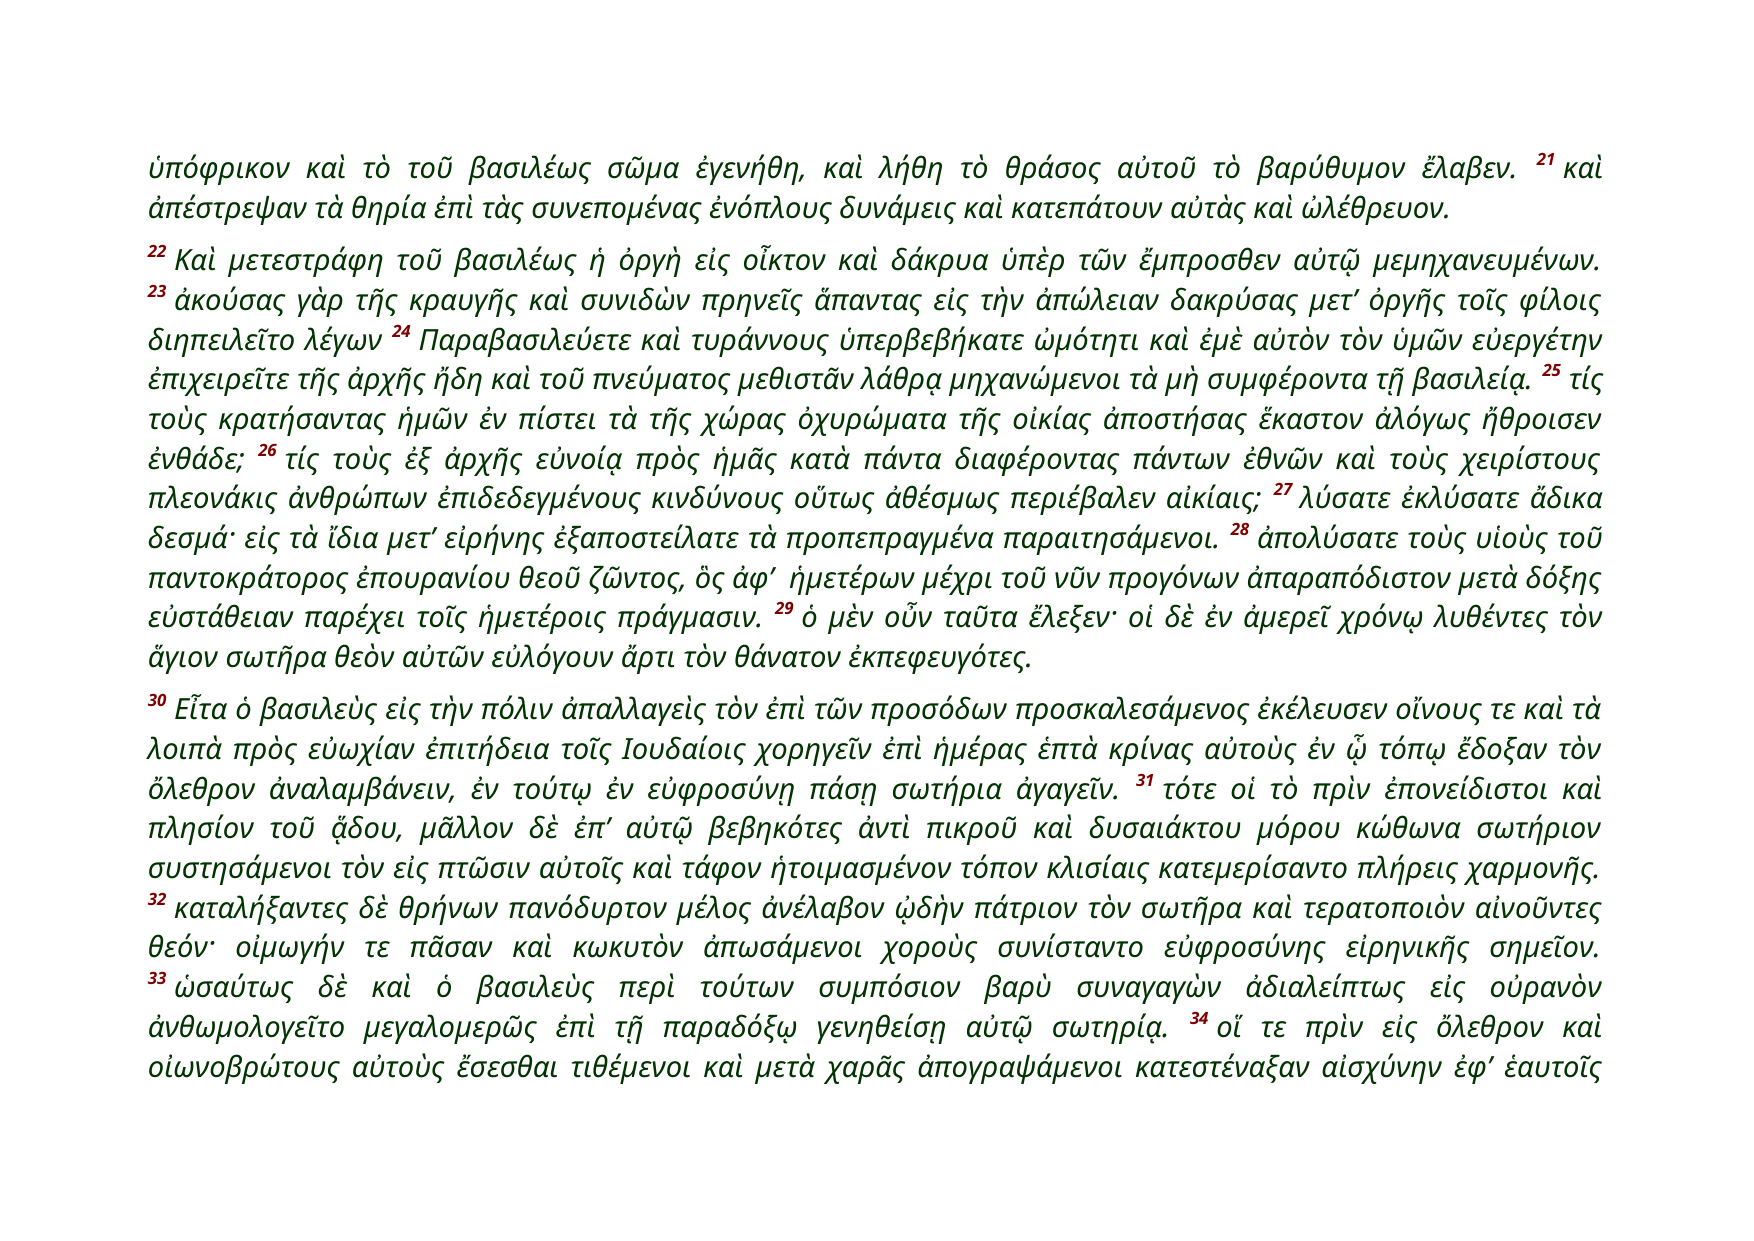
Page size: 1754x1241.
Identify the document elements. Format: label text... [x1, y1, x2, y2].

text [148, 148, 1606, 227]
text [148, 689, 1606, 1086]
text 22 Καὶ μετεστράφη τοῦ βασιλέως ἡ ὀργὴ εἰς οἶκτον καὶ δάκρυα ὑπὲρ τῶν ἔμπροσθεν αὐτῷ μεμηχανευμένων. 23 ἀκούσας γὰρ τῆς κραυγῆς καὶ συνιδὼν πρηνεῖς ἅπαντας εἰς τὴν ἀπώλειαν δακρύσας μετ’ ὀργῆς τοῖς φίλοις διηπειλεῖτο λέγων 24 Παραβασιλεύετε καὶ τυράννους ὑπερβεβήκατε ὠμότητι καὶ ἐμὲ αὐτὸν τὸν ὑμῶν εὐεργέτην ἐπιχειρεῖτε τῆς ἀρχῆς ἤδη καὶ τοῦ πνεύματος μεθιστᾶν λάθρᾳ μηχανώμενοι τὰ μὴ συμφέροντα τῇ βασιλείᾳ. 25 τίς τοὺς κρατήσαντας ἡμῶν ἐν πίστει τὰ τῆς χώρας ὀχυρώματα τῆς οἰκίας ἀποστήσας ἕκαστον ἀλόγως ἤθροισεν ἐνθάδε; 26 τίς τοὺς ἐξ ἀρχῆς εὐνοίᾳ πρὸς ἡμᾶς κατὰ πάντα διαφέροντας πάντων ἐθνῶν καὶ τοὺς χειρίστους πλεονάκις ἀνθρώπων ἐπιδεδεγμένους κινδύνους οὕτως ἀθέσμως περιέβαλεν αἰκίαις; 27 λύσατε ἐκλύσατε ἄδικα δεσμά· εἰς τὰ ἴδια μετ’ εἰρήνης ἐξαποστείλατε τὰ προπεπραγμένα παραιτησάμενοι. 28 ἀπολύσατε τοὺς υἱοὺς τοῦ παντοκράτορος ἐπουρανίου θεοῦ ζῶντος, ὃς ἀφ’ ἡμετέρων μέχρι τοῦ νῦν προγόνων ἀπαραπόδιστον μετὰ δόξης εὐστάθειαν παρέχει τοῖς ἡμετέροις πράγμασιν. 29 ὁ μὲν οὖν ταῦτα ἔλεξεν· οἱ δὲ ἐν ἀμερεῖ χρόνῳ λυθέντες τὸν ἅγιον σωτῆρα θεὸν αὐτῶν εὐλόγουν ἄρτι τὸν θάνατον ἐκπεφευγότες. [148, 239, 1606, 676]
